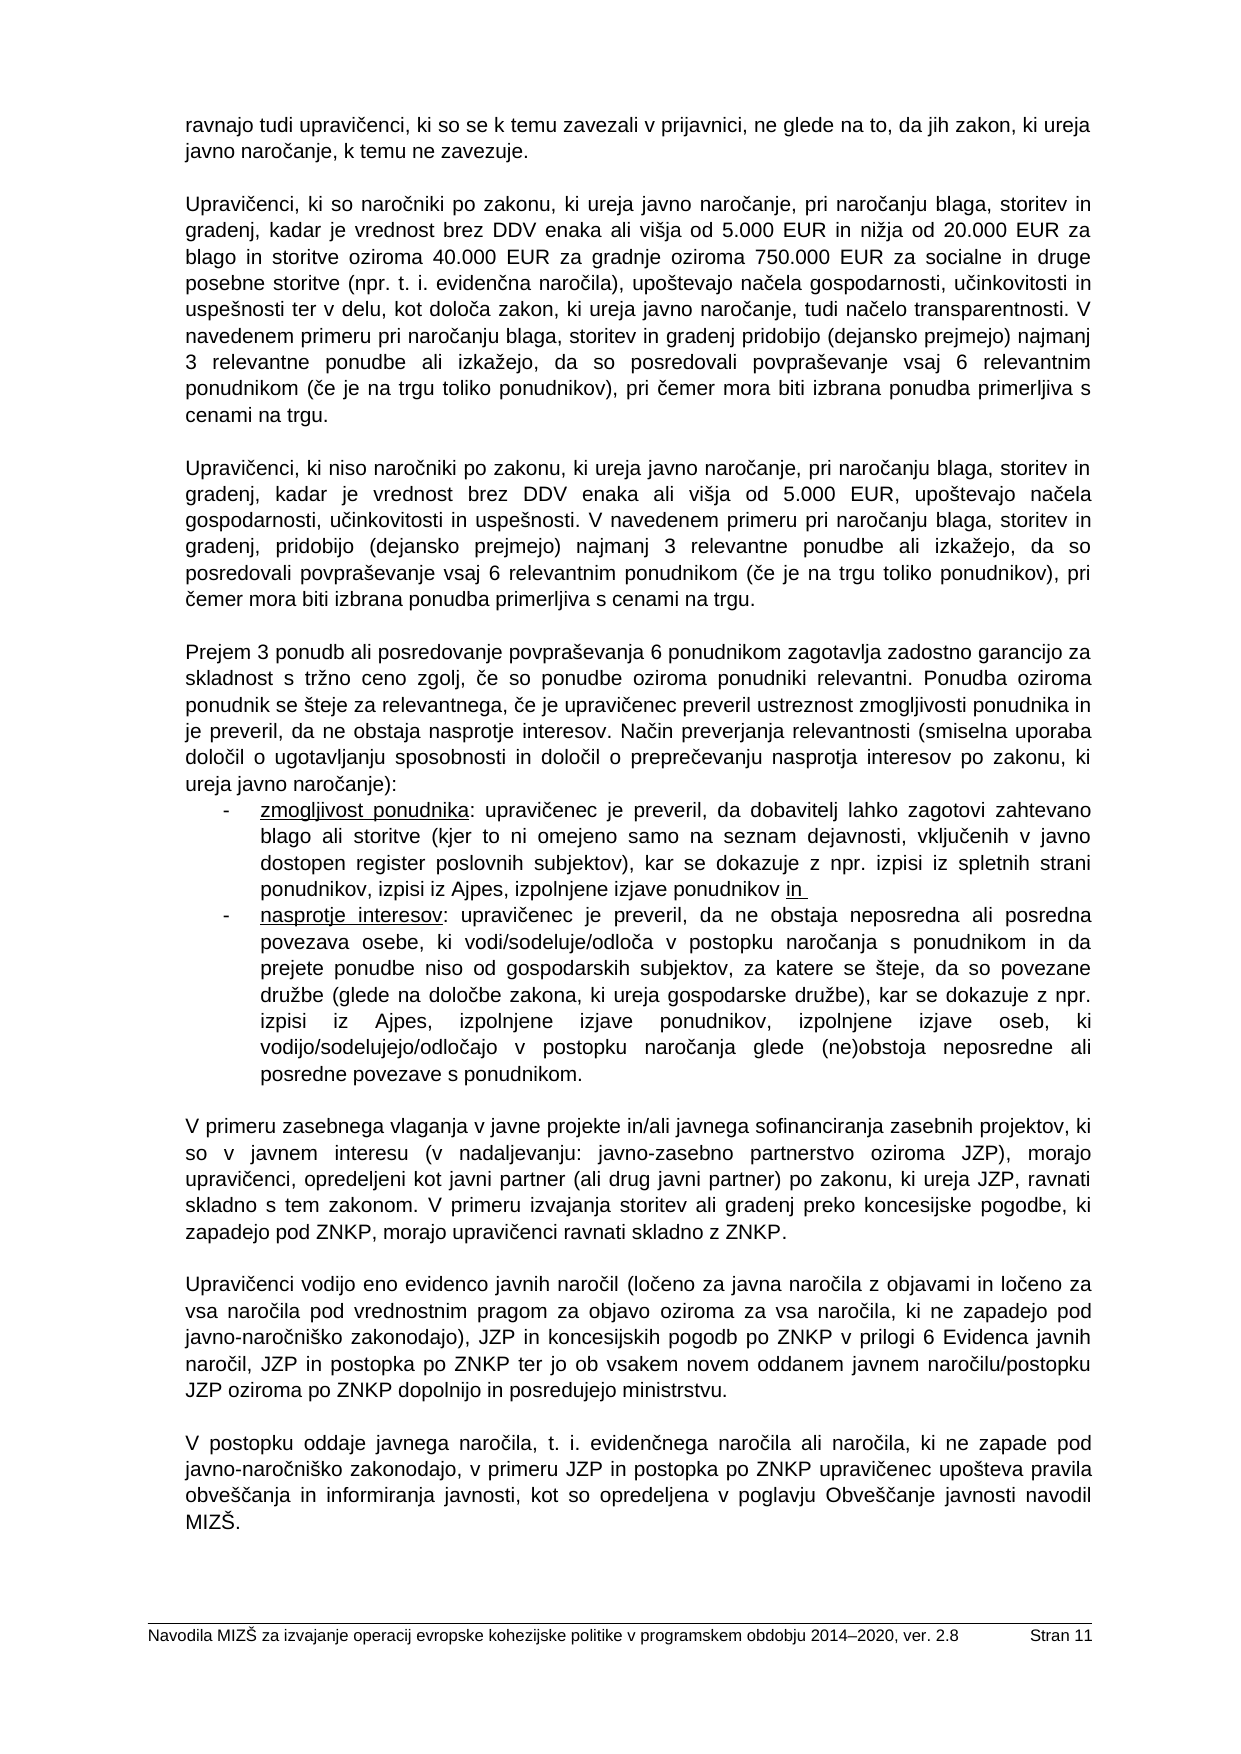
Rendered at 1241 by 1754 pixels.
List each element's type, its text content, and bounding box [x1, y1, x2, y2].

text Upravičenci vodijo eno evidenco javnih naročil (ločeno za javna naročila z objavami in ločeno za vsa naročila pod vrednostnim pragom za objavo oziroma za vsa naročila, ki ne zapadejo pod javno-naročniško zakonodajo), JZP in koncesijskih pogodb po ZNKP v prilogi 6 Evidenca javnih naročil, JZP in postopka po ZNKP ter jo ob vsakem novem oddanem javnem naročilu/postopku JZP oziroma po ZNKP dopolnijo in posredujejo ministrstvu. [185, 1272, 1092, 1402]
text Upravičenci, ki so naročniki po zakonu, ki ureja javno naročanje, pri naročanju blaga, storitev in gradenj, kadar je vrednost brez DDV enaka ali višja od 5.000 EUR in nižja od 20.000 EUR za blago in storitve oziroma 40.000 EUR za gradnje oziroma 750.000 EUR za socialne in druge posebne storitve (npr. t. i. evidenčna naročila), upoštevajo načela gospodarnosti, učinkovitosti in uspešnosti ter v delu, kot določa zakon, ki ureja javno naročanje, tudi načelo transparentnosti. V navedenem primeru pri naročanju blaga, storitev in gradenj pridobijo (dejansko prejmejo) najmanj 3 relevantne ponudbe ali izkažejo, da so posredovali povpraševanje vsaj 6 relevantnim ponudnikom (če je na trgu toliko ponudnikov), pri čemer mora biti izbrana ponudba primerljiva s cenami na trgu. [185, 192, 1092, 427]
text V primeru zasebnega vlaganja v javne projekte in/ali javnega sofinanciranja zasebnih projektov, ki so v javnem interesu (v nadaljevanju: javno-zasebno partnerstvo oziroma JZP), morajo upravičenci, opredeljeni kot javni partner (ali drug javni partner) po zakonu, ki ureja JZP, ravnati skladno s tem zakonom. V primeru izvajanja storitev ali gradenj preko koncesijske pogodbe, ki zapadejo pod ZNKP, morajo upravičenci ravnati skladno z ZNKP. [185, 1114, 1092, 1243]
list zmogljivost ponudnika: upravičenec je preveril, da dobavitelj lahko zagotovi zahtevano blago ali storitve (kjer to ni omejeno samo na seznam dejavnosti, vključenih v javno dostopen register poslovnih subjektov), kar se dokazuje z npr. izpisi iz spletnih strani ponudnikov, izpisi iz Ajpes, izpolnjene izjave ponudnikov in [223, 798, 1092, 901]
text V postopku oddaje javnega naročila, t. i. evidenčnega naročila ali naročila, ki ne zapade pod javno-naročniško zakonodajo, v primeru JZP in postopka po ZNKP upravičenec upošteva pravila obveščanja in informiranja javnosti, kot so opredeljena v poglavju Obveščanje javnosti navodil MIZŠ. [185, 1430, 1092, 1533]
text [185, 113, 1092, 163]
text Upravičenci, ki niso naročniki po zakonu, ki ureja javno naročanje, pri naročanju blaga, storitev in gradenj, kadar je vrednost brez DDV enaka ali višja od 5.000 EUR, upoštevajo načela gospodarnosti, učinkovitosti in uspešnosti. V navedenem primeru pri naročanju blaga, storitev in gradenj, pridobijo (dejansko prejmejo) najmanj 3 relevantne ponudbe ali izkažejo, da so posredovali povpraševanje vsaj 6 relevantnim ponudnikom (če je na trgu toliko ponudnikov), pri čemer mora biti izbrana ponudba primerljiva s cenami na trgu. [185, 455, 1092, 611]
text Prejem 3 ponudb ali posredovanje povpraševanja 6 ponudnikom zagotavlja zadostno garancijo za skladnost s tržno ceno zgolj, če so ponudbe oziroma ponudniki relevantni. Ponudba oziroma ponudnik se šteje za relevantnega, če je upravičenec preveril ustreznost zmogljivosti ponudnika in je preveril, da ne obstaja nasprotje interesov. Način preverjanja relevantnosti (smiselna uporaba določil o ugotavljanju sposobnosti in določil o preprečevanju nasprotja interesov po zakonu, ki ureja javno naročanje): [185, 640, 1092, 796]
list nasprotje interesov: upravičenec je preveril, da ne obstaja neposredna ali posredna povezava osebe, ki vodi/sodeluje/odloča v postopku naročanja s ponudnikom in da prejete ponudbe niso od gospodarskih subjektov, za katere se šteje, da so povezane družbe (glede na določbe zakona, ki ureja gospodarske družbe), kar se dokazuje z npr. izpisi iz Ajpes, izpolnjene izjave ponudnikov, izpolnjene izjave oseb, ki vodijo/sodelujejo/odločajo v postopku naročanja glede (ne)obstoja neposredne ali posredne povezave s ponudnikom. [223, 903, 1092, 1085]
